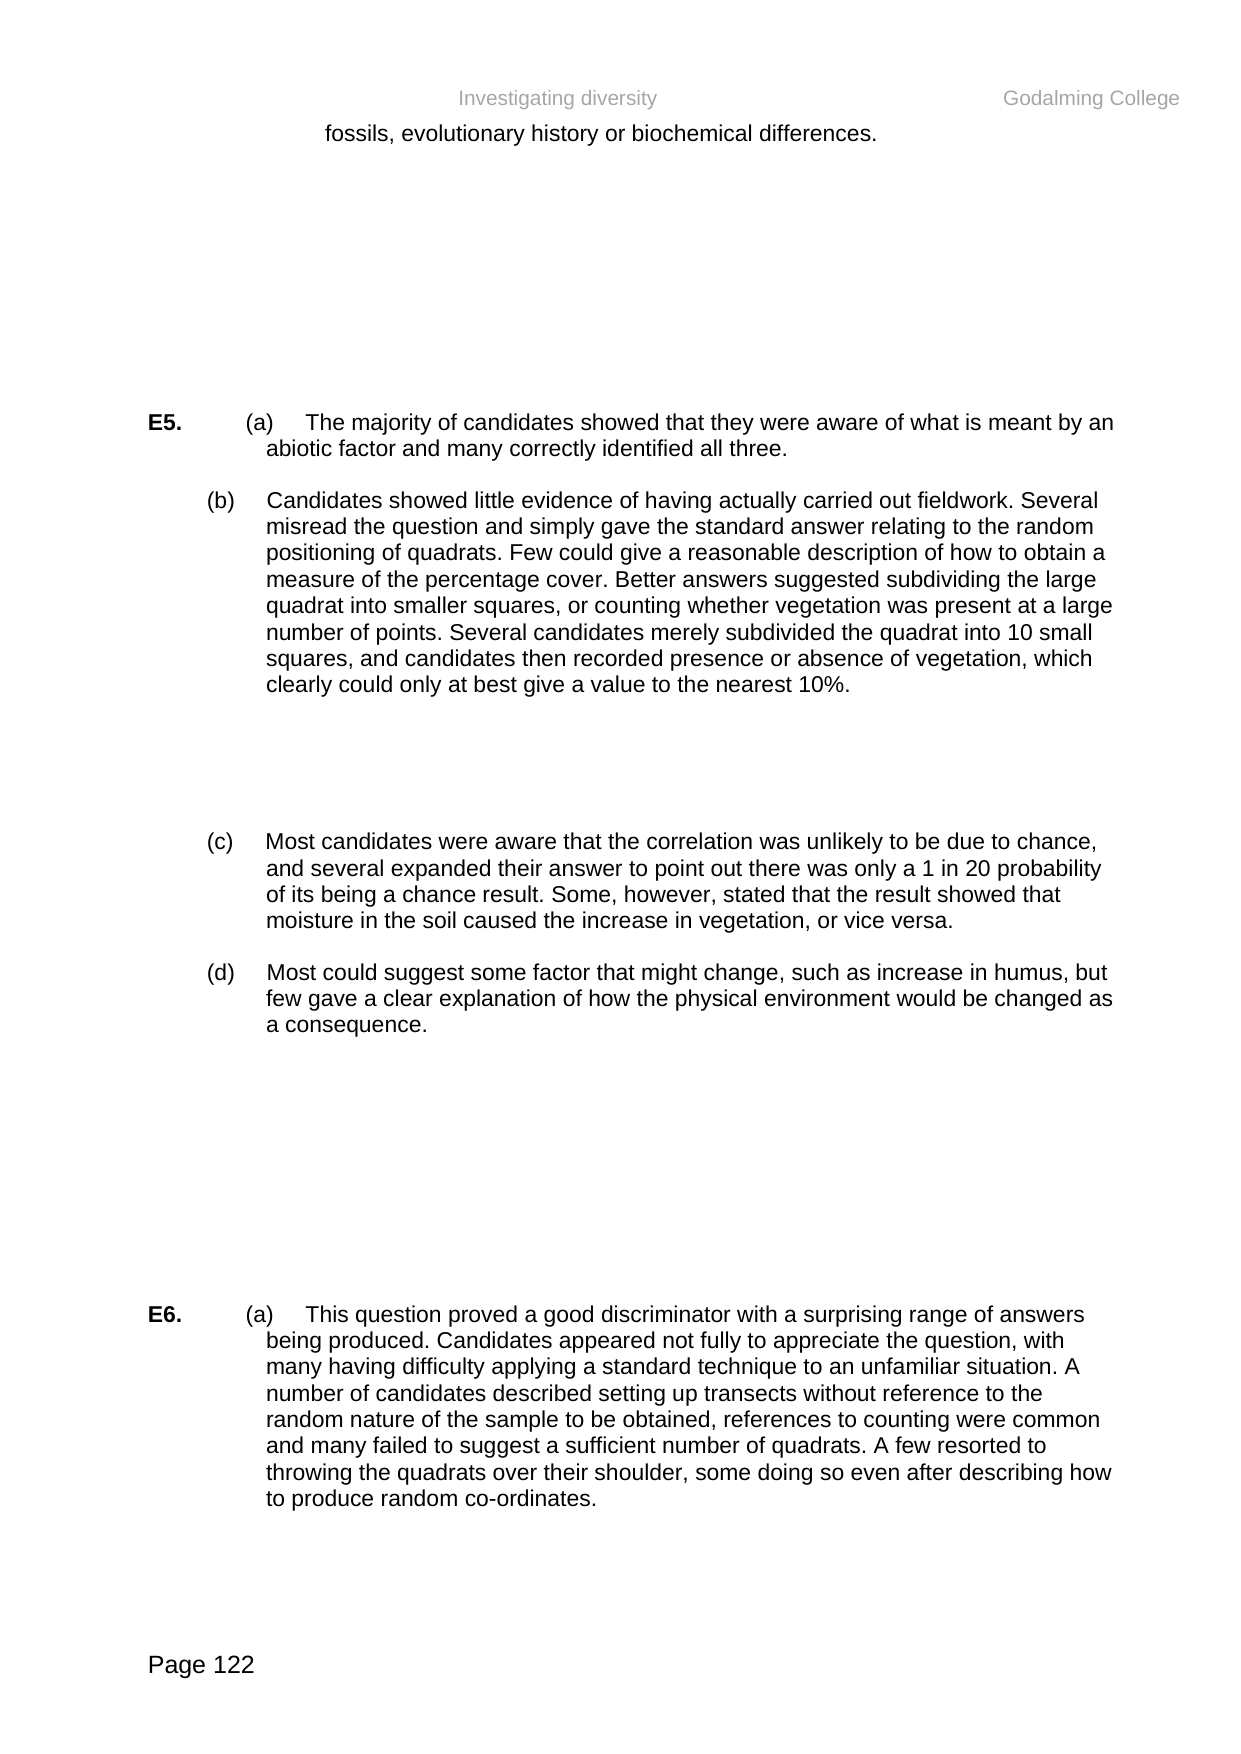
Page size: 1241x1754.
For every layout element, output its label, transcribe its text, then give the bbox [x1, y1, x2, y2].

text (c) Most candidates were aware that the correlation was unlikely to be due to chance, and several expanded their answer to point out there was only a 1 in 20 probability of its being a chance result. Some, however, stated that the result showed that moisture in the soil caused the increase in vegetation, or vice versa. [207, 828, 1122, 934]
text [266, 120, 1122, 146]
text E5. (a) The majority of candidates showed that they were aware of what is meant by an abiotic factor and many correctly identified all three. [148, 409, 1122, 462]
text (b) Candidates showed little evidence of having actually carried out fieldwork. Several misread the question and simply gave the standard answer relating to the random positioning of quadrats. Few could give a reasonable description of how to obtain a measure of the percentage cover. Better answers suggested subdividing the large quadrat into smaller squares, or counting whether vegetation was present at a large number of points. Several candidates merely subdivided the quadrat into 10 small squares, and candidates then recorded presence or absence of vegetation, which clearly could only at best give a value to the nearest 10%. [207, 487, 1122, 697]
text (d) Most could suggest some factor that might change, such as increase in humus, but few gave a clear explanation of how the physical environment would be changed as a consequence. [207, 959, 1122, 1038]
text E6. (a) This question proved a good discriminator with a surprising range of answers being produced. Candidates appeared not fully to appreciate the question, with many having difficulty applying a standard technique to an unfamiliar situation. A number of candidates described setting up transects without reference to the random nature of the sample to be obtained, references to counting were common and many failed to suggest a sufficient number of quadrats. A few resorted to throwing the quadrats over their shoulder, some doing so even after describing how to produce random co-ordinates. [148, 1301, 1122, 1511]
